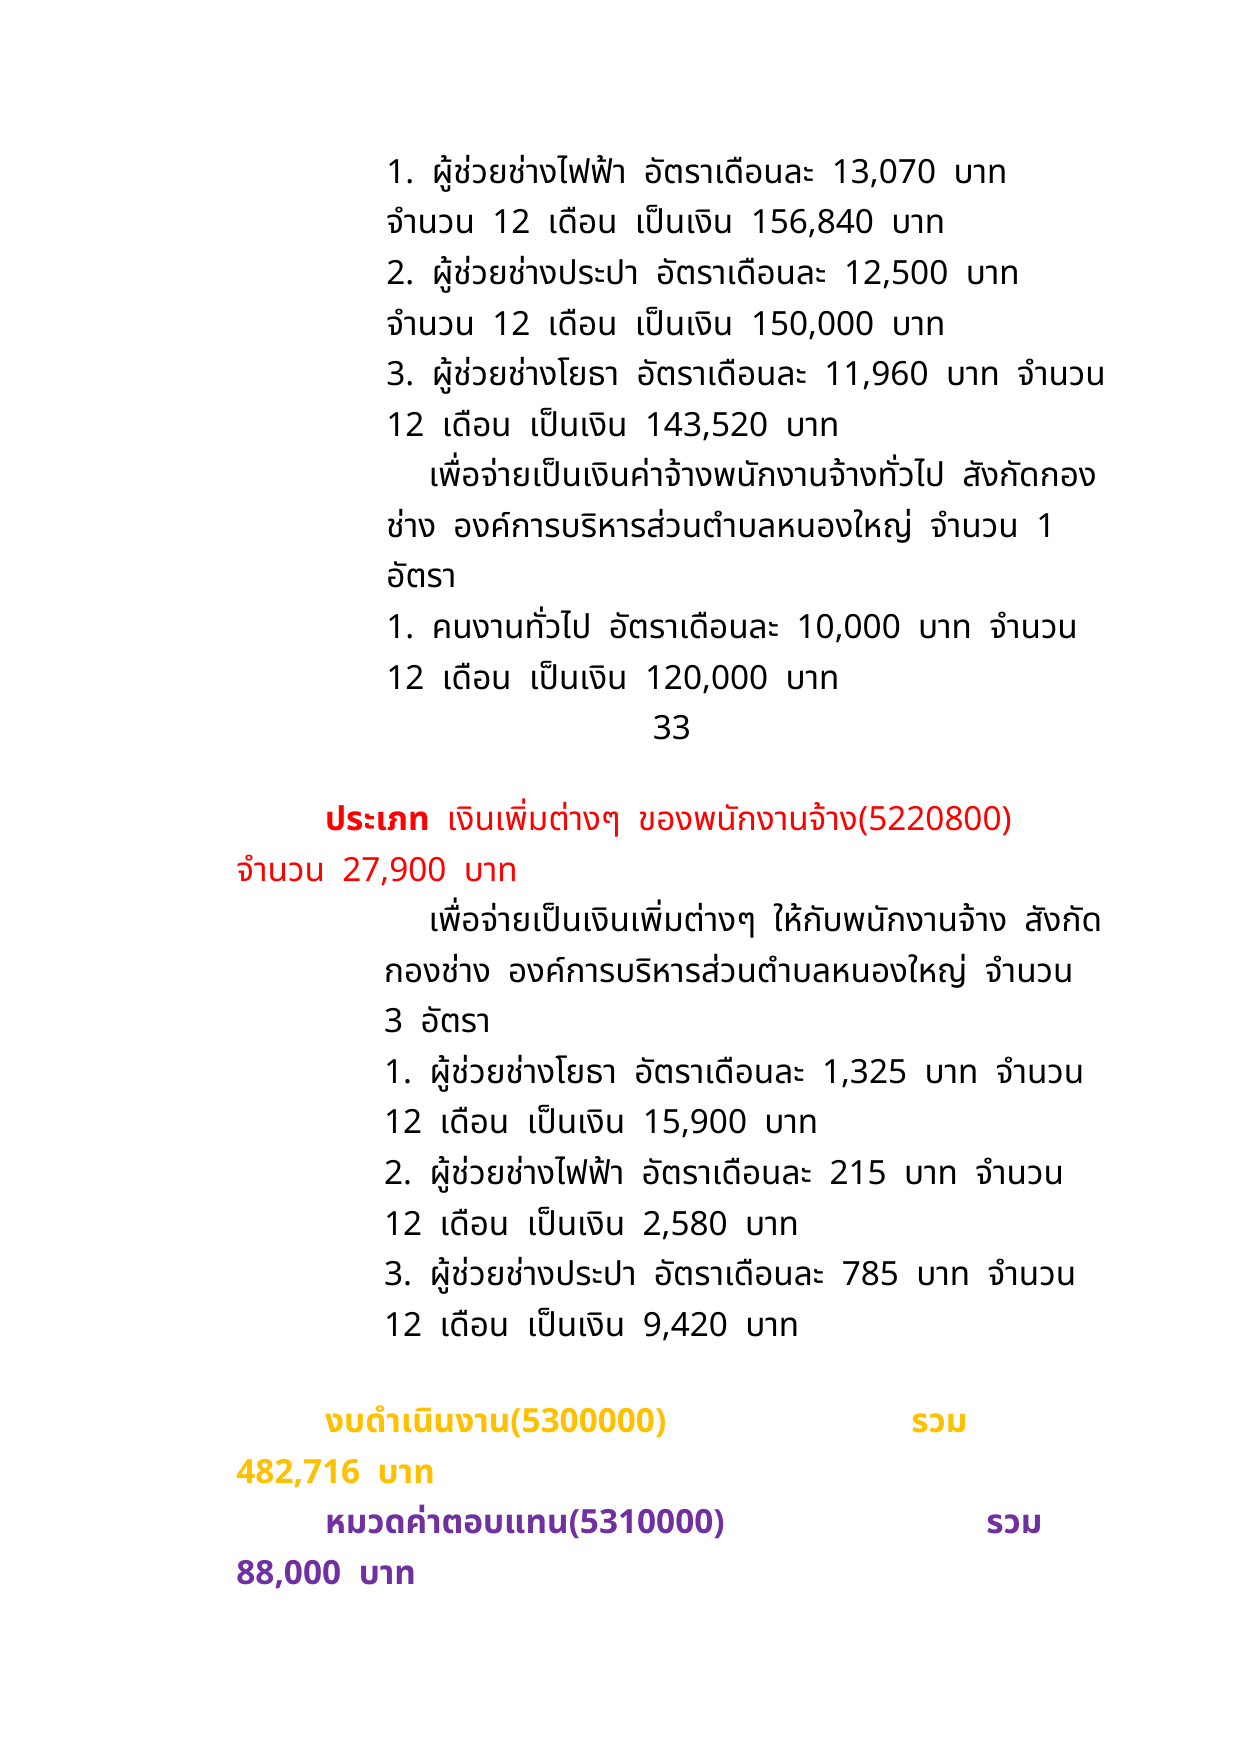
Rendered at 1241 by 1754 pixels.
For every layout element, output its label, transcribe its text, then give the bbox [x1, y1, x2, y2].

text 2. ผู้ช่วยช่างประปา อัตราเดือนละ 12,500 บาท จำนวน 12 เดือน เป็นเงิน 150,000 บาท [386, 249, 1107, 350]
text 3. ผู้ช่วยช่างประปา อัตราเดือนละ 785 บาท จำนวน 12 เดือน เป็นเงิน 9,420 บาท [384, 1250, 1107, 1351]
text ประเภท เงินเพิ่มต่างๆ ของพนักงานจ้าง(5220800) จำนวน 27,900 บาท [236, 795, 1107, 896]
text เพื่อจ่ายเป็นเงินค่าจ้างพนักงานจ้างทั่วไป สังกัดกองช่าง องค์การบริหารส่วนตำบลหนองใหญ่ จำนวน 1 อัตรา [386, 451, 1107, 603]
text งบดำเนินงาน(5300000) รวม 482,716 บาท [236, 1397, 1107, 1498]
text เพื่อจ่ายเป็นเงินเพิ่มต่างๆ ให้กับพนักงานจ้าง สังกัดกองช่าง องค์การบริหารส่วนตำบลหนองใหญ่ จำนวน 3 อัตรา [384, 896, 1107, 1048]
text 2. ผู้ช่วยช่างไฟฟ้า อัตราเดือนละ 215 บาท จำนวน 12 เดือน เป็นเงิน 2,580 บาท [236, 1149, 1107, 1250]
text 1. ผู้ช่วยช่างโยธา อัตราเดือนละ 1,325 บาท จำนวน 12 เดือน เป็นเงิน 15,900 บาท [384, 1048, 1107, 1149]
text 1. คนงานทั่วไป อัตราเดือนละ 10,000 บาท จำนวน 12 เดือน เป็นเงิน 120,000 บาท [386, 603, 1107, 704]
text 3. ผู้ช่วยช่างโยธา อัตราเดือนละ 11,960 บาท จำนวน 12 เดือน เป็นเงิน 143,520 บาท [386, 350, 1107, 451]
text หมวดค่าตอบแทน(5310000) รวม 88,000 บาท [236, 1498, 1107, 1599]
text 33 [236, 704, 1107, 749]
text 1. ผู้ช่วยช่างไฟฟ้า อัตราเดือนละ 13,070 บาท จำนวน 12 เดือน เป็นเงิน 156,840 บาท [386, 148, 1107, 249]
